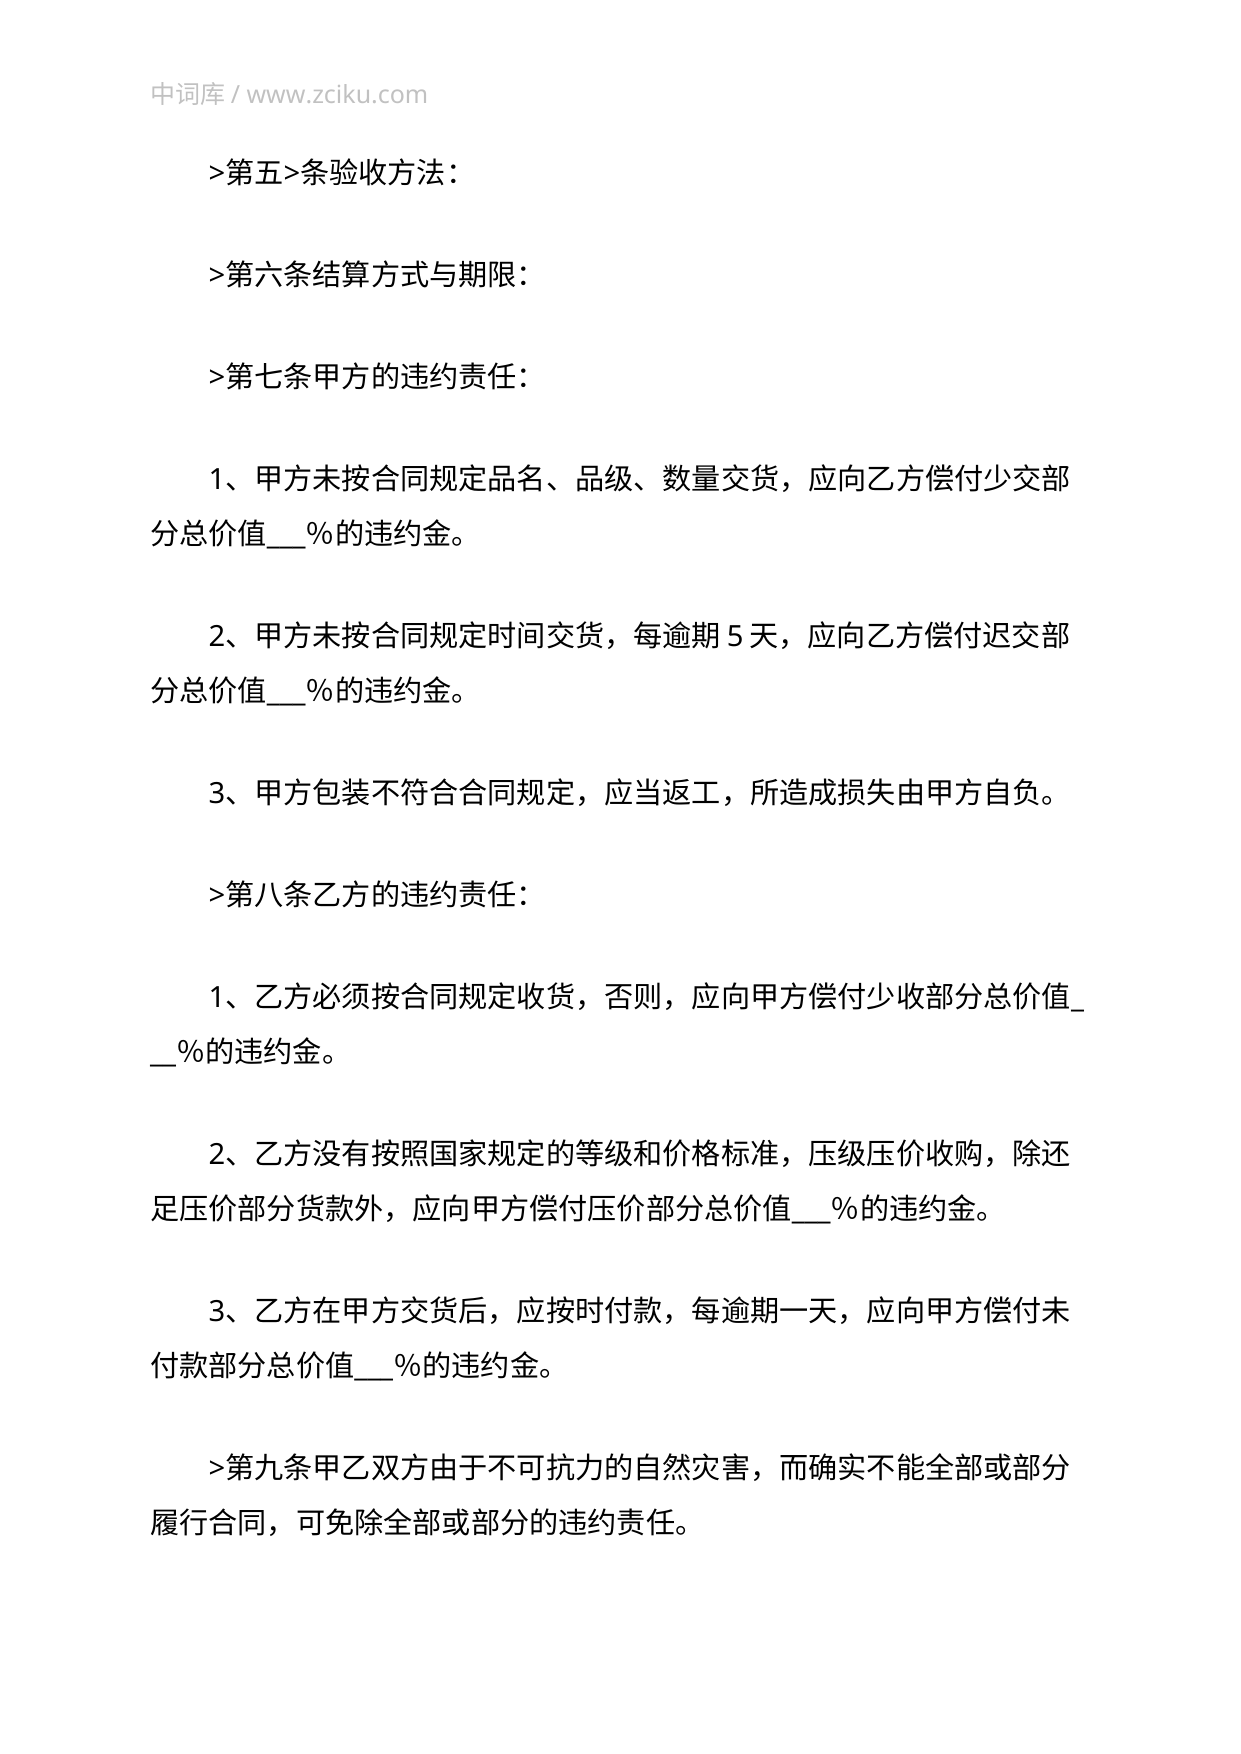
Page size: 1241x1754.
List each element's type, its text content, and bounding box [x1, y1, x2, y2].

text >第五>条验收方法： [150, 150, 1090, 192]
text 2、乙方没有按照国家规定的等级和价格标准，压级压价收购，除还足压价部分货款外，应向甲方偿付压价部分总价值___％的违约金。 [150, 1131, 1090, 1228]
text 2、甲方未按合同规定时间交货，每逾期5天，应向乙方偿付迟交部分总价值___％的违约金。 [150, 613, 1090, 710]
text 3、甲方包装不符合合同规定，应当返工，所造成损失由甲方自负。 [150, 770, 1090, 812]
text 3、乙方在甲方交货后，应按时付款，每逾期一天，应向甲方偿付未付款部分总价值___％的违约金。 [150, 1288, 1090, 1385]
text >第九条甲乙双方由于不可抗力的自然灾害，而确实不能全部或部分履行合同，可免除全部或部分的违约责任。 [150, 1445, 1090, 1542]
text 1、甲方未按合同规定品名、品级、数量交货，应向乙方偿付少交部分总价值___％的违约金。 [150, 456, 1090, 553]
text >第八条乙方的违约责任： [150, 872, 1090, 914]
text >第七条甲方的违约责任： [150, 354, 1090, 396]
text >第六条结算方式与期限： [150, 252, 1090, 294]
text 1、乙方必须按合同规定收货，否则，应向甲方偿付少收部分总价值___％的违约金。 [150, 974, 1090, 1071]
